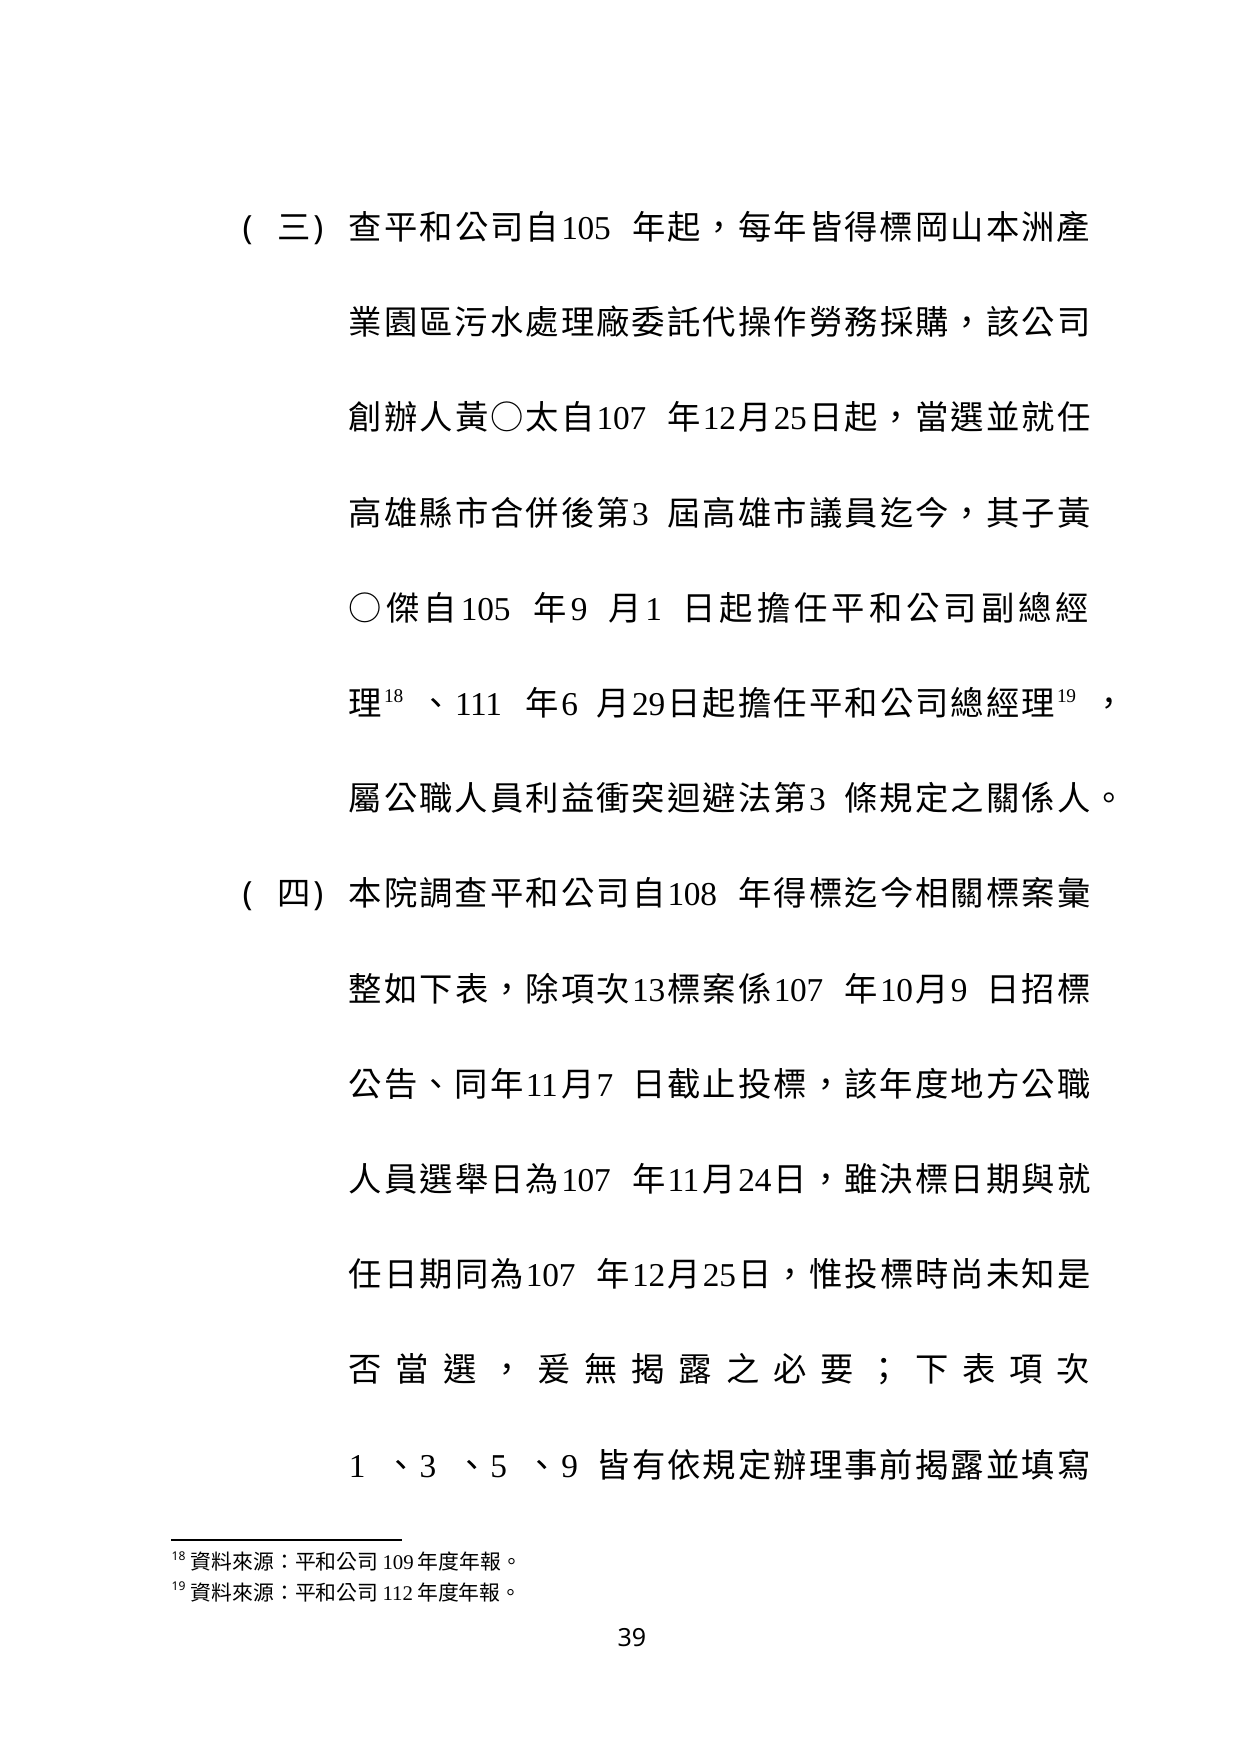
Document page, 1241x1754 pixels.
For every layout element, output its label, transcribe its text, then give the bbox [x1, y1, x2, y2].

subtitle 查平和公司自105年起，每年皆得標岡山本洲產業園區污水處理廠委託代操作勞務採購，該公司創辦人黃○太自107年12月25日起，當選並就任高雄縣市合併後第3屆高雄市議員迄今，其子黃○傑自105年9月1日起擔任平和公司副總經理、111年6月29日起擔任平和公司總經理，屬公職人員利益衝突迴避法第3條規定之關係人。 [242, 177, 1092, 844]
